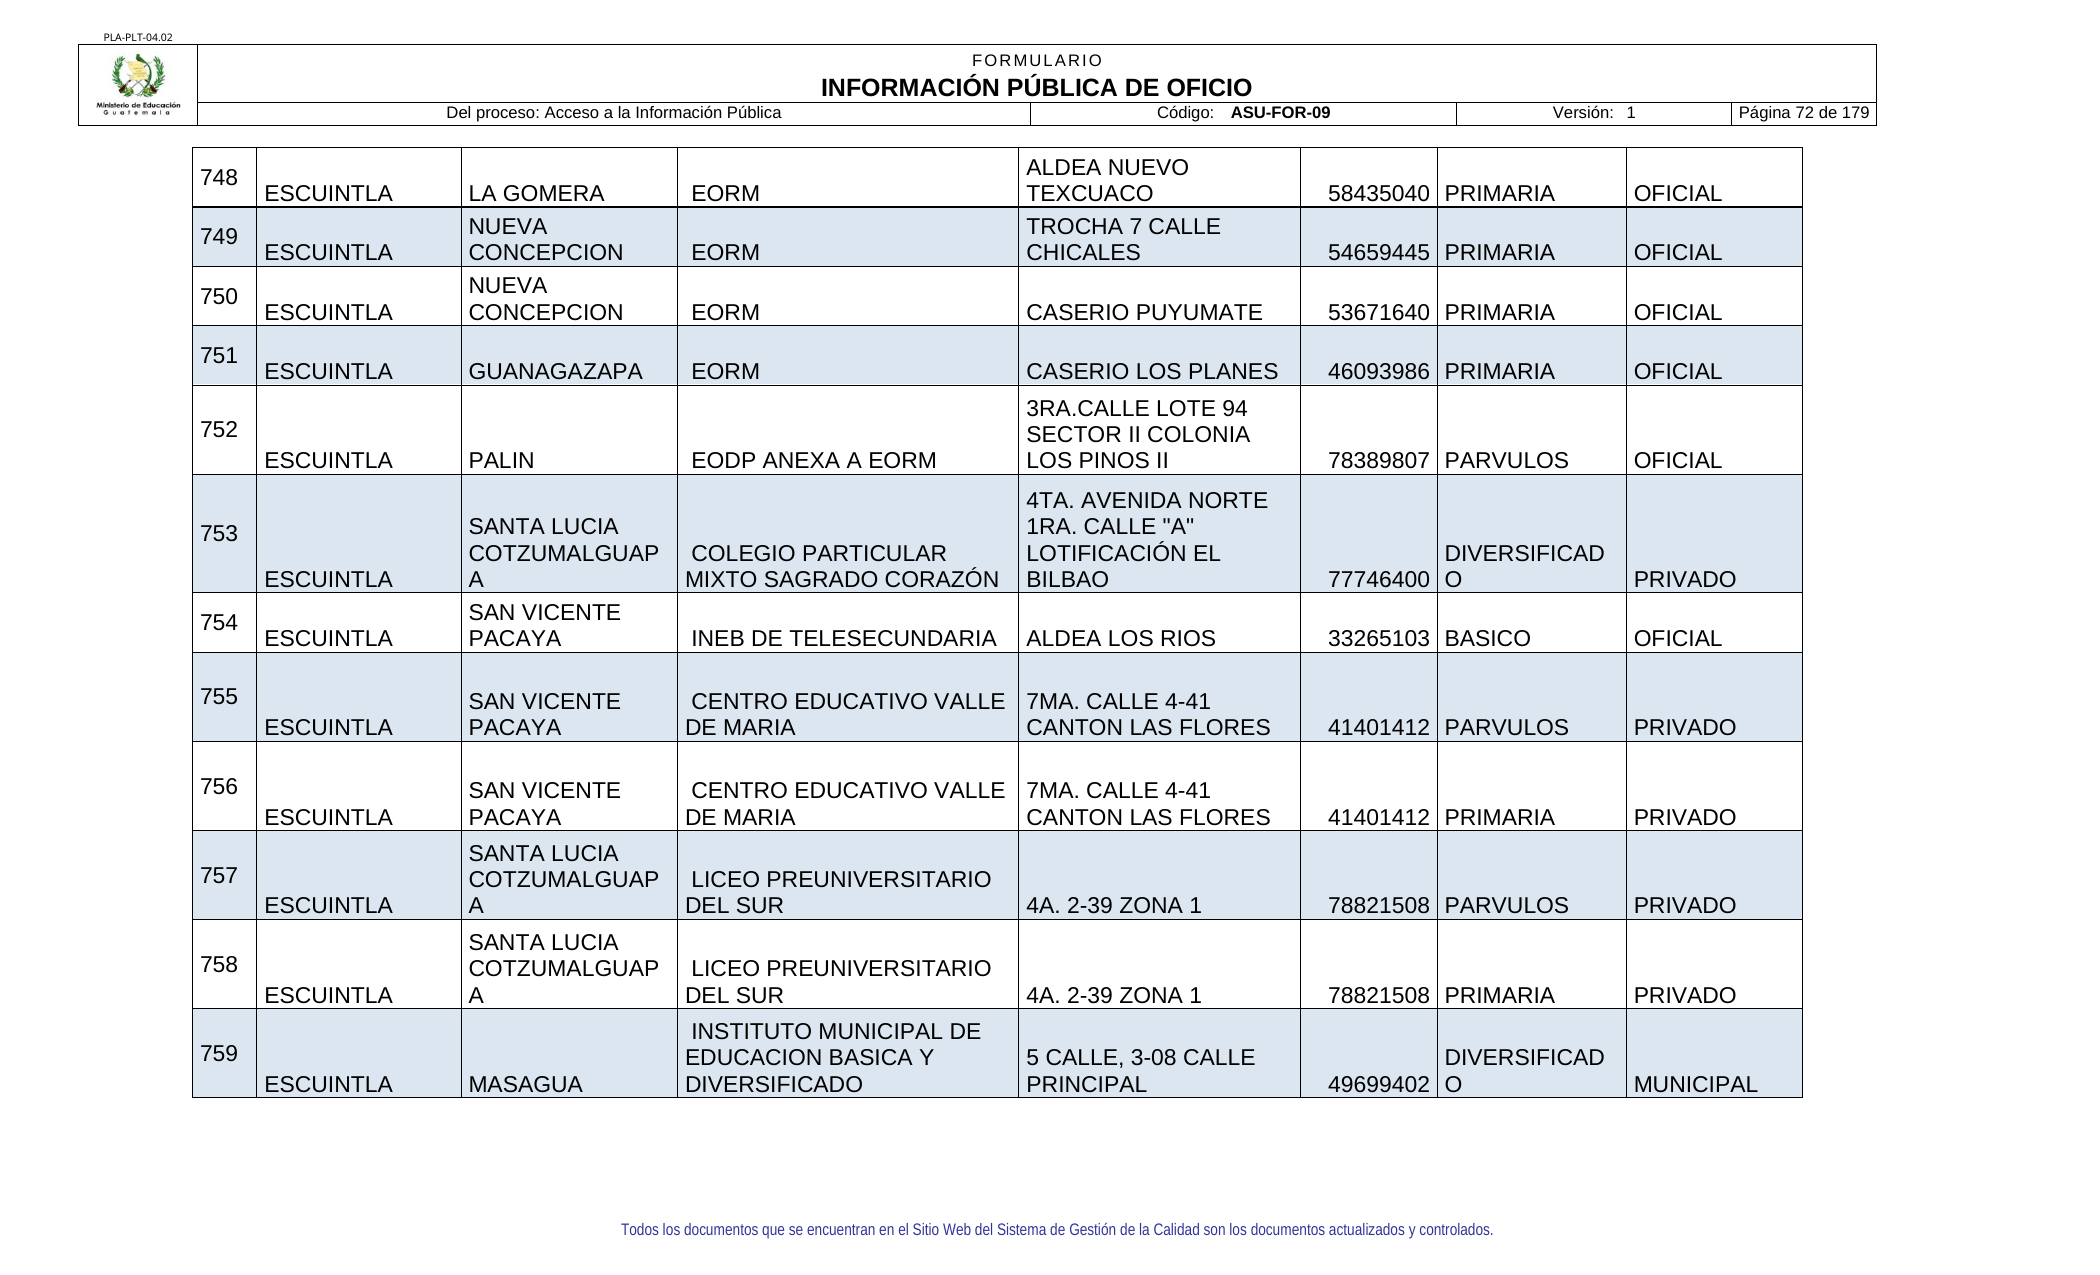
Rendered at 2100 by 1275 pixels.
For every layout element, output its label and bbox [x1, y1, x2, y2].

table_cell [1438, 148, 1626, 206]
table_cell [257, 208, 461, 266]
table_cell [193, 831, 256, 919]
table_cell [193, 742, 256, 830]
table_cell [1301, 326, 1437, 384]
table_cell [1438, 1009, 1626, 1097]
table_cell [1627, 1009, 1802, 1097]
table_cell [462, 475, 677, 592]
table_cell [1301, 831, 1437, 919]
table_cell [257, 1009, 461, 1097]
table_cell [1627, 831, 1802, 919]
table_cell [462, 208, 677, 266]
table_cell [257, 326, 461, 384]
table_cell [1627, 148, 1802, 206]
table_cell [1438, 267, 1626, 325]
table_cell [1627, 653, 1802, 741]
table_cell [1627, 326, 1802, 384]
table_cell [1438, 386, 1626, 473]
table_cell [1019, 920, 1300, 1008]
picture [95, 51, 181, 117]
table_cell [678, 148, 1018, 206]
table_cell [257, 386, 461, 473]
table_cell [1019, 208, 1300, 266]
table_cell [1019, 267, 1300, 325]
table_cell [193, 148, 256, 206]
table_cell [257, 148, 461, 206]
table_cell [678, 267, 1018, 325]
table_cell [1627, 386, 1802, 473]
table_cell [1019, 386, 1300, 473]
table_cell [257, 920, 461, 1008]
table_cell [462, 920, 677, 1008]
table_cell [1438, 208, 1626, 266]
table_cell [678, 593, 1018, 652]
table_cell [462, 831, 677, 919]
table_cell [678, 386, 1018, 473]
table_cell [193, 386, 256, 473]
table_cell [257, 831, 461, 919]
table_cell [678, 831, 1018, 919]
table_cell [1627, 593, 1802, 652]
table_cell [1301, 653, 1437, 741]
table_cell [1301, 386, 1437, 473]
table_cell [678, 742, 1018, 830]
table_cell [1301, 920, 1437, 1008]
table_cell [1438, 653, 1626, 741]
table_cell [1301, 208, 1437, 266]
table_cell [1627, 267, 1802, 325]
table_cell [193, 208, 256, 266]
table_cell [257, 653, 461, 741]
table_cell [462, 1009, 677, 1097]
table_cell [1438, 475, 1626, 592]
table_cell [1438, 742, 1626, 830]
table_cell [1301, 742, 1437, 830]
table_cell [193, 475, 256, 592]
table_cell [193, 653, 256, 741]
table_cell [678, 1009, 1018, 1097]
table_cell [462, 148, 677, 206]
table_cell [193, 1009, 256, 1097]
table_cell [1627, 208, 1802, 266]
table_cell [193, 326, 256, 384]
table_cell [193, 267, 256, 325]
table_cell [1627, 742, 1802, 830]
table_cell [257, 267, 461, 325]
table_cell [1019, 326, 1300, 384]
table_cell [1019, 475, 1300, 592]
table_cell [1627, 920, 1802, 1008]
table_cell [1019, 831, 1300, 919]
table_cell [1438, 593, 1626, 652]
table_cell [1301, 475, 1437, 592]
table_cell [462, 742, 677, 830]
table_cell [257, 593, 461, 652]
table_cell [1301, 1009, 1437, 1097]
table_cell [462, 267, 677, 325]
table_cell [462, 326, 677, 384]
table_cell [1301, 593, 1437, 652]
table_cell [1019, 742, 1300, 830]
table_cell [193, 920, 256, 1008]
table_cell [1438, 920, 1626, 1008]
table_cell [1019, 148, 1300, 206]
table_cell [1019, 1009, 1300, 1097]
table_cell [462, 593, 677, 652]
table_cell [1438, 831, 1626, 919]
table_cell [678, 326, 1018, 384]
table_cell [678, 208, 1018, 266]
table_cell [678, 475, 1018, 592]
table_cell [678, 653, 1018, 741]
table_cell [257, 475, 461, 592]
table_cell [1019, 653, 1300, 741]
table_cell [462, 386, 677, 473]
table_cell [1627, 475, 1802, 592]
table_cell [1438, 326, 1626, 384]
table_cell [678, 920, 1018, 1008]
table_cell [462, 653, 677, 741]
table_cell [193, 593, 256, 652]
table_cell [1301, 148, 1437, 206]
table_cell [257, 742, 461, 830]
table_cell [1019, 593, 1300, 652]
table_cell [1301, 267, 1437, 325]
